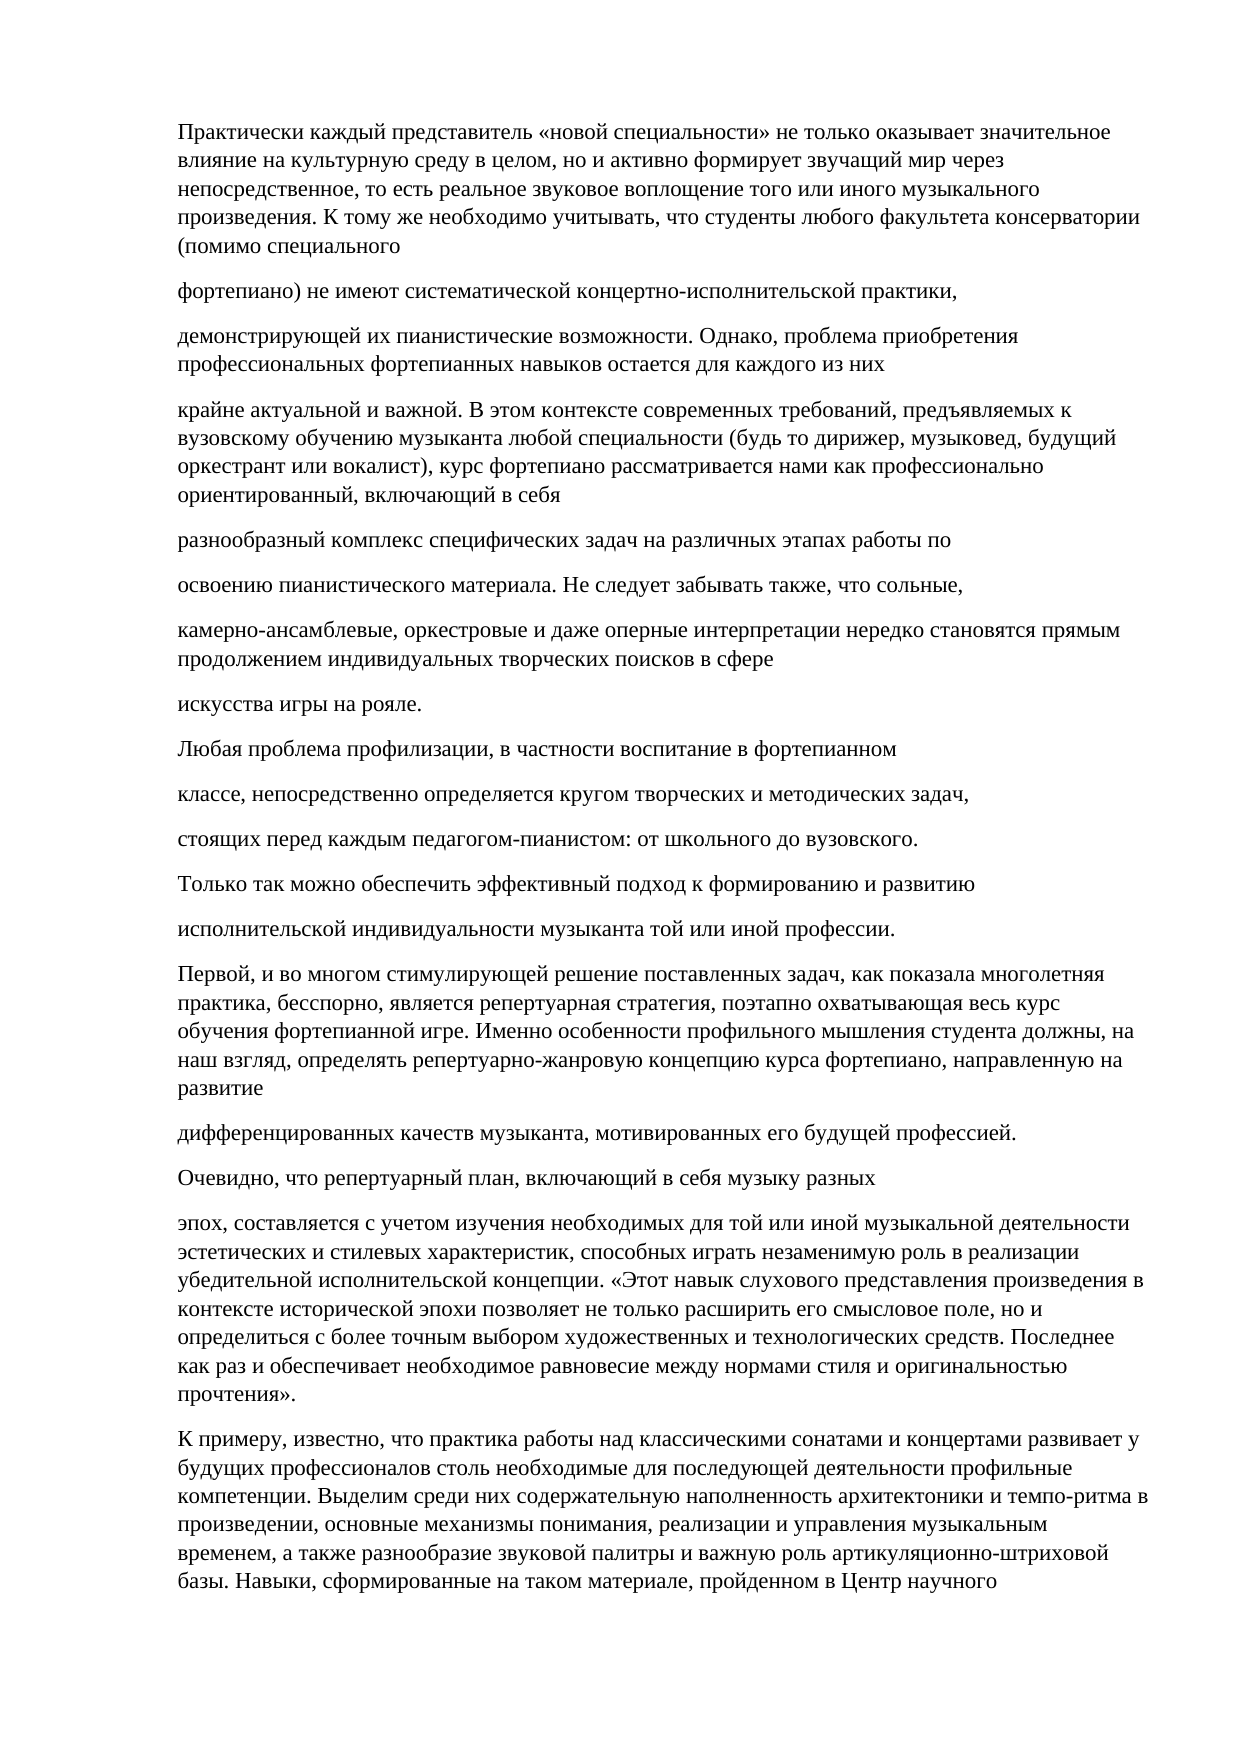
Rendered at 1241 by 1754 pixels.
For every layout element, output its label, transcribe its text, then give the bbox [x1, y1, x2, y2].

text стоящих перед каждым педагогом-пианистом: от школьного до вузовского. [177, 825, 1152, 851]
text Любая проблема профилизации, в частности воспитание в фортепианном [177, 735, 1152, 761]
text искусства игры на рояле. [177, 690, 1152, 716]
text демонстрирующей их пианистические возможности. Однако, проблема приобретения профессиональных фортепианных навыков остается для каждого из них [177, 322, 1152, 377]
text освоению пианистического материала. Не следует забывать также, что сольные, [177, 571, 1152, 597]
text разнообразный комплекс специфических задач на различных этапах работы по [177, 526, 1152, 552]
text Очевидно, что репертуарный план, включающий в себя музыку разных [177, 1164, 1152, 1191]
text классе, непосредственно определяется кругом творческих и методических задач, [177, 780, 1152, 806]
text крайне актуальной и важной. В этом контексте современных требований, предъявляемых к вузовскому обучению музыканта любой специальности (будь то дирижер, музыковед, будущий оркестрант или вокалист), курс фортепиано рассматривается нами как профессионально ориентированный, включающий в себя [177, 396, 1152, 507]
text эпох, составляется с учетом изучения необходимых для той или иной музыкальной деятельности эстетических и стилевых характеристик, способных играть незаменимую роль в реализации убедительной исполнительской концепции. «Этот навык слухового представления произведения в контексте исторической эпохи позволяет не только расширить его смысловое поле, но и определиться с более точным выбором художественных и технологических средств. Последнее как раз и обеспечивает необходимое равновесие между нормами стиля и оригинальностью прочтения». [177, 1209, 1152, 1406]
text исполнительской индивидуальности музыканта той или иной профессии. [177, 915, 1152, 942]
text Практически каждый представитель «новой специальности» не только оказывает значительное влияние на культурную среду в целом, но и активно формирует звучащий мир через непосредственное, то есть реальное звуковое воплощение того или иного музыкального произведения. К тому же необходимо учитывать, что студенты любого факультета консерватории (помимо специального [177, 118, 1152, 258]
text дифференцированных качеств музыканта, мотивированных его будущей профессией. [177, 1119, 1152, 1146]
text Только так можно обеспечить эффективный подход к формированию и развитию [177, 870, 1152, 897]
text Первой, и во многом стимулирующей решение поставленных задач, как показала многолетняя практика, бесспорно, является репертуарная стратегия, поэтапно охватывающая весь курс обучения фортепианной игре. Именно особенности профильного мышления студента должны, на наш взгляд, определять репертуарно-жанровую концепцию курса фортепиано, направленную на развитие [177, 960, 1152, 1101]
text фортепиано) не имеют систематической концертно-исполнительской практики, [177, 277, 1152, 303]
text камерно-ансамблевые, оркестровые и даже оперные интерпретации нередко становятся прямым продолжением индивидуальных творческих поисков в сфере [177, 616, 1152, 671]
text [177, 1425, 1152, 1594]
